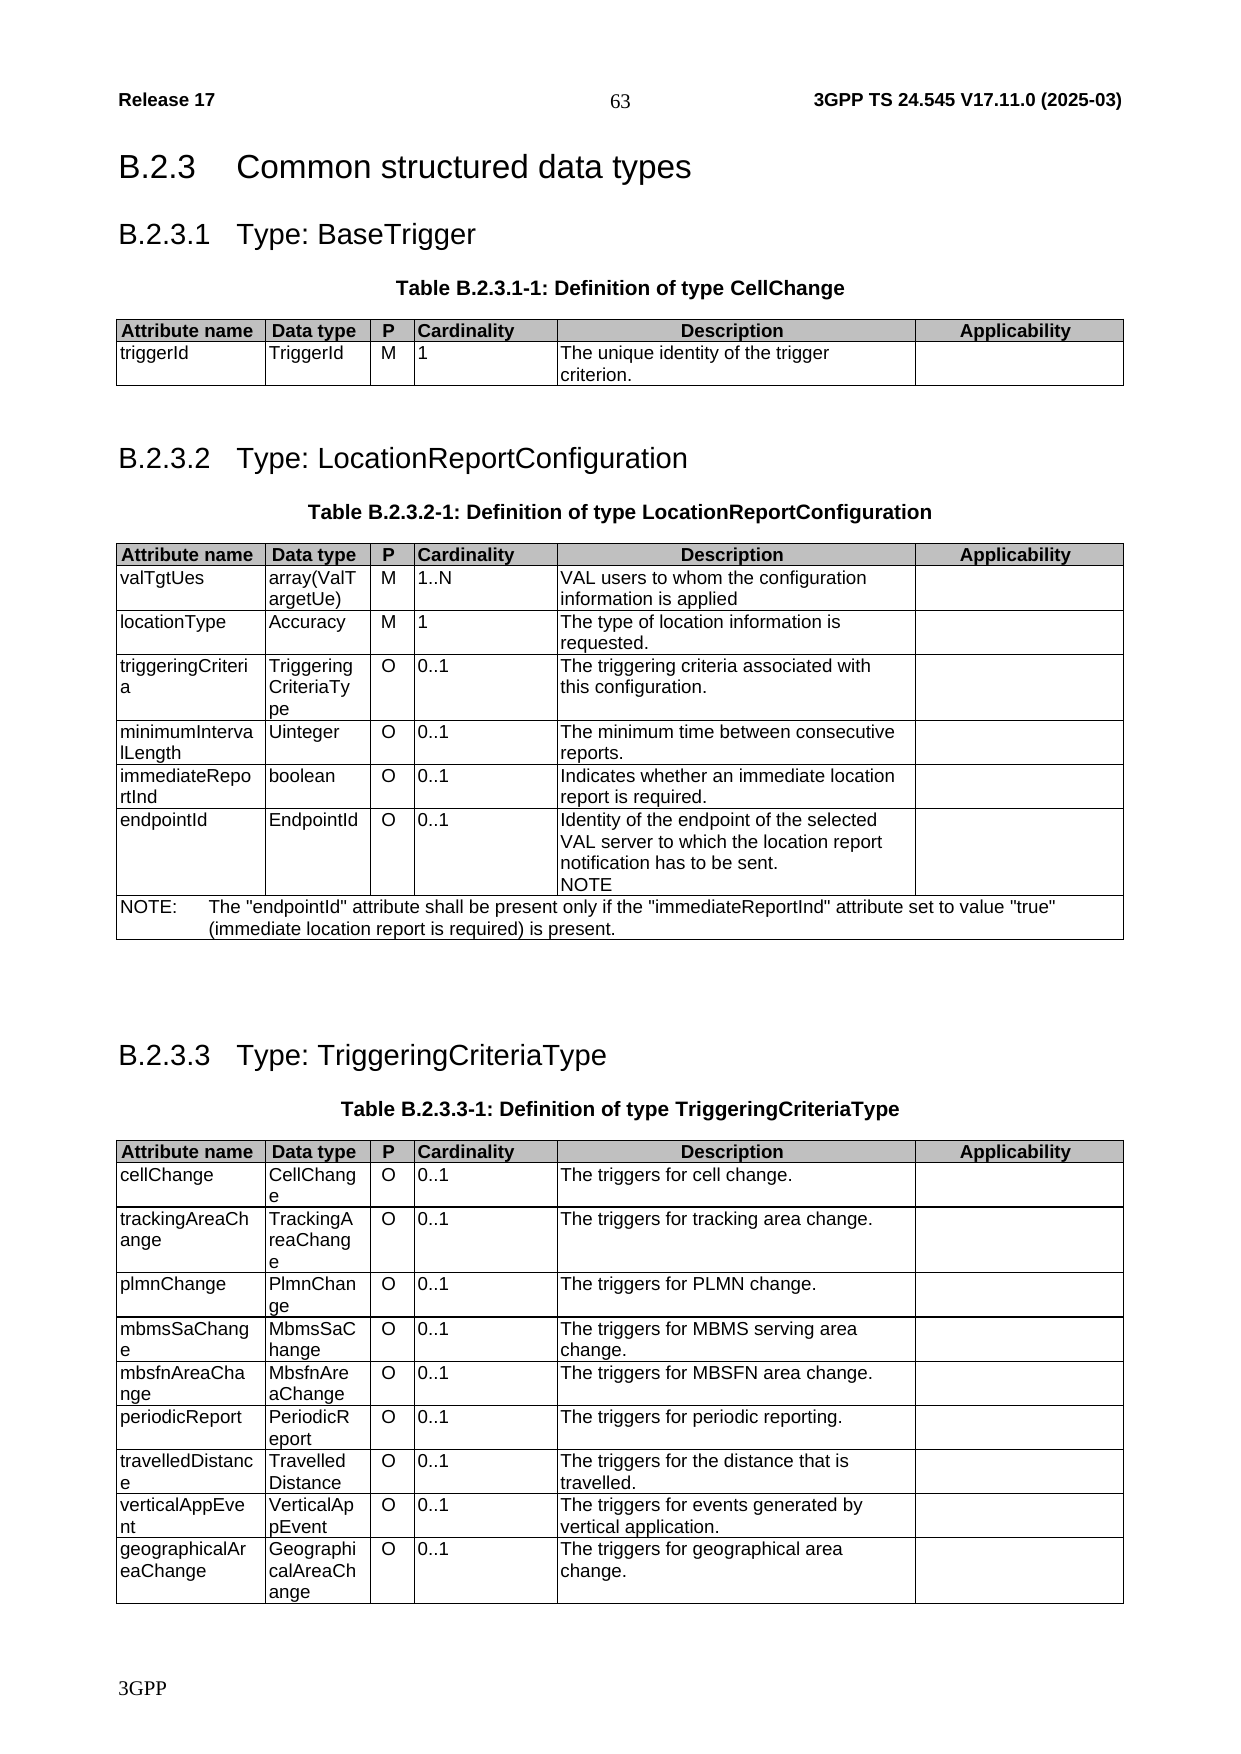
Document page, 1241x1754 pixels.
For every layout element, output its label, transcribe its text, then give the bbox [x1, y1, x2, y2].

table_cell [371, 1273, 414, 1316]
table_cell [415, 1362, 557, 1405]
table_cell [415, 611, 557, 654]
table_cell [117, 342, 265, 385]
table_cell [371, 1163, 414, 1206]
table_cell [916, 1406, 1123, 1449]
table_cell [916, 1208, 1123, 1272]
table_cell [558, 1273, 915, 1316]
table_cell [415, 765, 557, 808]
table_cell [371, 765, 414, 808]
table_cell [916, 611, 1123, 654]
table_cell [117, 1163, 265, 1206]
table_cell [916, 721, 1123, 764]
subtitle B.2.3 Common structured data types [118, 147, 1122, 186]
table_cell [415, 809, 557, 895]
subtitle B.2.3.1 Type: BaseTrigger [118, 217, 1122, 251]
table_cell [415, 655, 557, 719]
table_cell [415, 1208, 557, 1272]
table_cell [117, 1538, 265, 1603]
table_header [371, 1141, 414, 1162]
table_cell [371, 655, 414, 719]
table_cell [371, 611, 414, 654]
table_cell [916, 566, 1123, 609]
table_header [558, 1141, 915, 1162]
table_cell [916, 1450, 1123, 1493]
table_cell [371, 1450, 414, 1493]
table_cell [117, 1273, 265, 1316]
subtitle B.2.3.3 Type: TriggeringCriteriaType [118, 1038, 1122, 1072]
subtitle B.2.3.2 Type: LocationReportConfiguration [118, 442, 1122, 475]
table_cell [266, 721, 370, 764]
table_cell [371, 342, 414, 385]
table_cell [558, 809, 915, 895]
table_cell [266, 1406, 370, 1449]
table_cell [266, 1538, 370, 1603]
text Table B.2.3.2-1: Definition of type LocationReportConfiguration [118, 500, 1122, 524]
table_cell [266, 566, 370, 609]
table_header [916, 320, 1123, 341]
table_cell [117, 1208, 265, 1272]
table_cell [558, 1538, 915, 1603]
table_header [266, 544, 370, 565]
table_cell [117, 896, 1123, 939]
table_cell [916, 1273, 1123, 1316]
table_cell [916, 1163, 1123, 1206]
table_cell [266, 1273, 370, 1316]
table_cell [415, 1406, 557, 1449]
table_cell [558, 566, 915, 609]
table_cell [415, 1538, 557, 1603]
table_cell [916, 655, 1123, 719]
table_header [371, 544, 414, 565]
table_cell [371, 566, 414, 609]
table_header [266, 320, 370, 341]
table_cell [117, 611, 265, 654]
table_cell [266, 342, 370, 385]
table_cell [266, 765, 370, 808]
text Table B.2.3.3-1: Definition of type TriggeringCriteriaType [118, 1097, 1122, 1121]
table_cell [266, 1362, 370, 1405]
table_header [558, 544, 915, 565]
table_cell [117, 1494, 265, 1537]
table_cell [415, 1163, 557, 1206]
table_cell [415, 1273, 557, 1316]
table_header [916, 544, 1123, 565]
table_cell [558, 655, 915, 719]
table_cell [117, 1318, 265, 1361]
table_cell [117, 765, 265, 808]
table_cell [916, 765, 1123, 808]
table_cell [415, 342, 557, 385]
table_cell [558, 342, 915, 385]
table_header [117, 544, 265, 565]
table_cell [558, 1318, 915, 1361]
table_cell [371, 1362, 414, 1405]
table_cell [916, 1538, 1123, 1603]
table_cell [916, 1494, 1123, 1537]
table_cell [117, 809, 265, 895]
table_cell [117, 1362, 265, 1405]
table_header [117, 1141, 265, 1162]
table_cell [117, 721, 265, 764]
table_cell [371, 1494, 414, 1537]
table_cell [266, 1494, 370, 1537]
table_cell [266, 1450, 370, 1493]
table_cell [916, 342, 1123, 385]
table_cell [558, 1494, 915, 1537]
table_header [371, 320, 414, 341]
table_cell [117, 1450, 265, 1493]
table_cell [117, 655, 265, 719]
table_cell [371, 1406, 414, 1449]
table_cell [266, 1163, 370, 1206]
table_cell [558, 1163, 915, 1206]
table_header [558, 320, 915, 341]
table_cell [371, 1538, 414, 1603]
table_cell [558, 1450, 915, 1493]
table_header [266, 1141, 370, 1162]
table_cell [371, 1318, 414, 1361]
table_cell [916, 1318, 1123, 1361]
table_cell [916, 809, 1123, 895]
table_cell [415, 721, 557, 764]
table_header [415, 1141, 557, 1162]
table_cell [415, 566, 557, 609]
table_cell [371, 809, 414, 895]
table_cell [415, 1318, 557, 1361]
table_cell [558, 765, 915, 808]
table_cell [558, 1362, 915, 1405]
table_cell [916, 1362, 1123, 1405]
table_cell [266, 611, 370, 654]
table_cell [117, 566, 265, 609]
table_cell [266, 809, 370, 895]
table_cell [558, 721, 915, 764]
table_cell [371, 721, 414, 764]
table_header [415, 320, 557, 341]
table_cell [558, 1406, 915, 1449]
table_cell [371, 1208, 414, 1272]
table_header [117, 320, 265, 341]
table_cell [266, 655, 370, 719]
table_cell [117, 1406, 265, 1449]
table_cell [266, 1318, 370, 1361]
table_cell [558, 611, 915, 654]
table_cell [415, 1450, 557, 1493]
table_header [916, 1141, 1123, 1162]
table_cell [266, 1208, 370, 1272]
text Table B.2.3.1-1: Definition of type CellChange [118, 276, 1122, 300]
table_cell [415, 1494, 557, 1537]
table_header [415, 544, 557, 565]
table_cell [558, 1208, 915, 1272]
